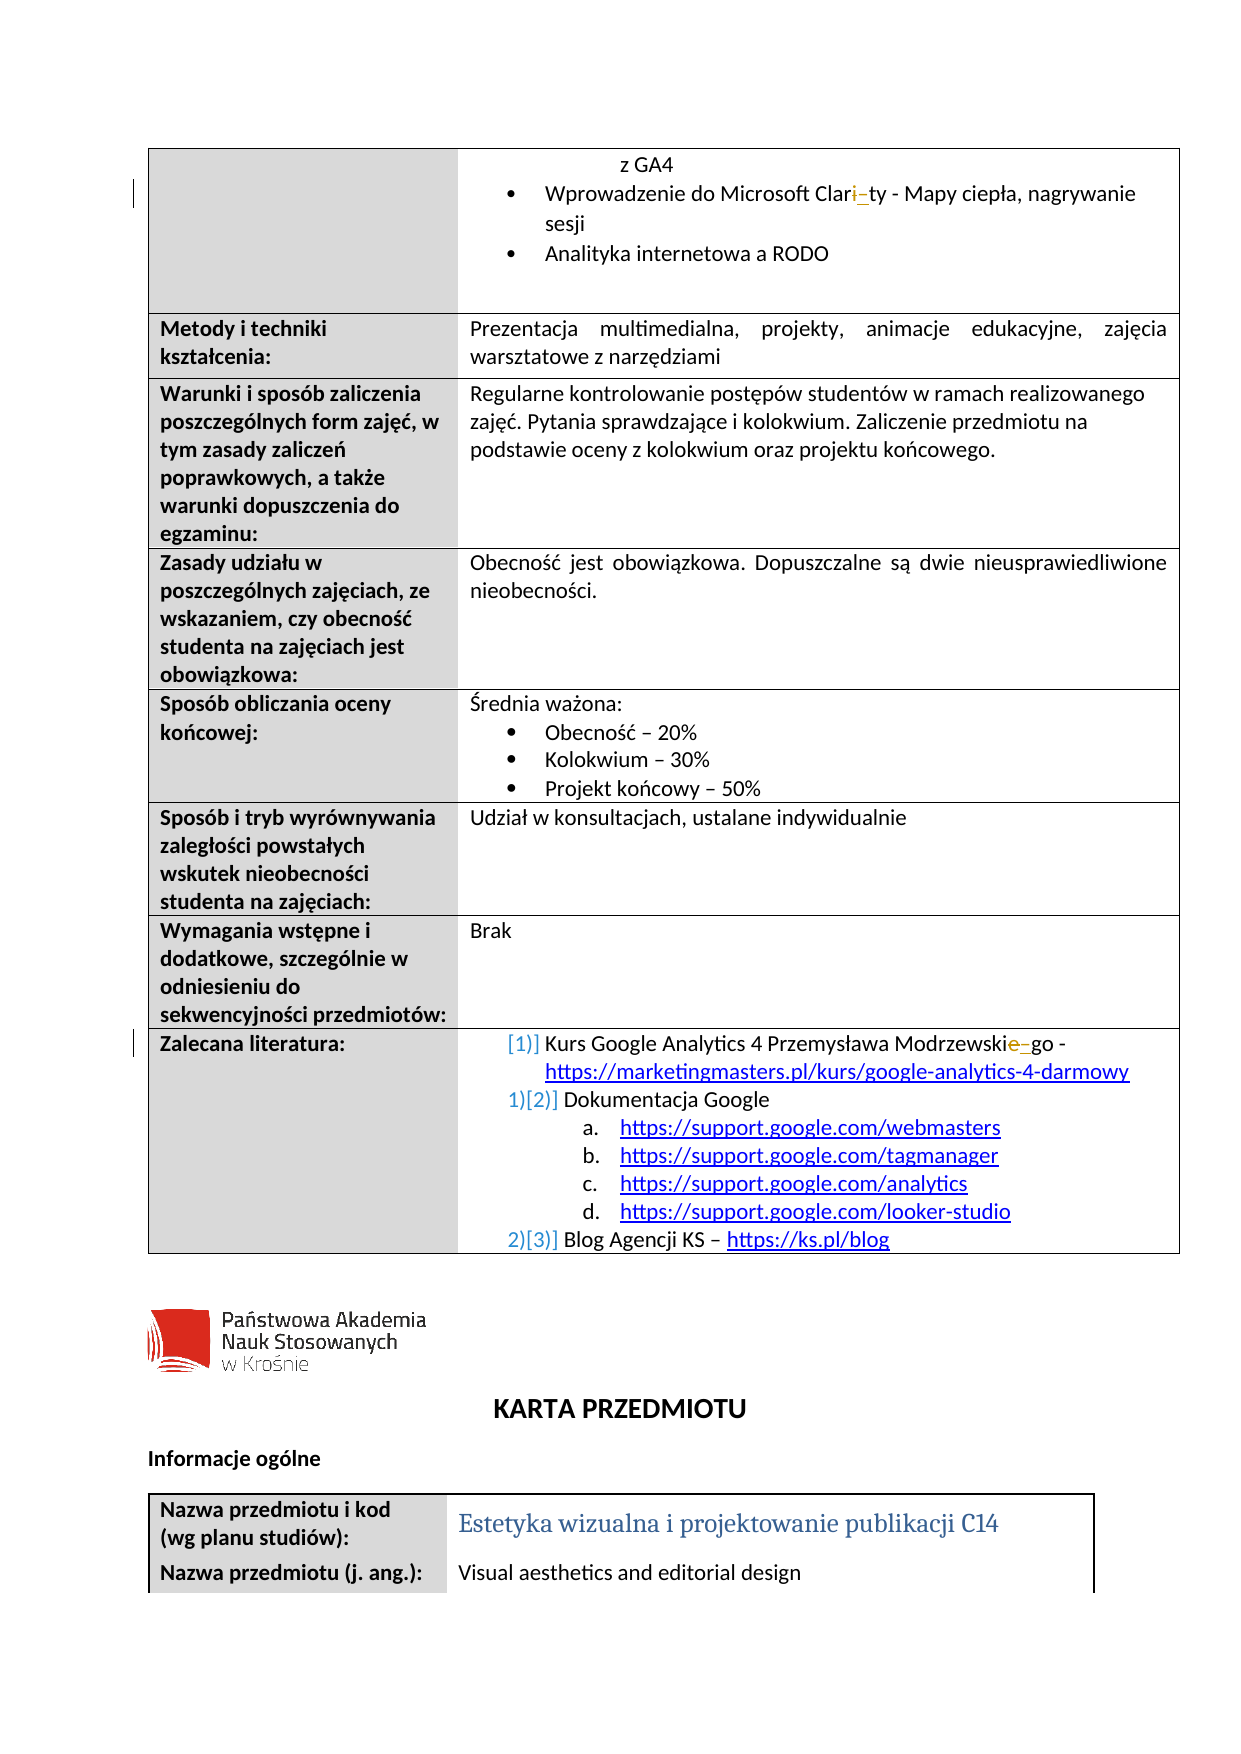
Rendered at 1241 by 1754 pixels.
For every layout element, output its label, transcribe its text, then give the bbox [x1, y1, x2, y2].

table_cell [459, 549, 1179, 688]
picture [147, 1309, 426, 1372]
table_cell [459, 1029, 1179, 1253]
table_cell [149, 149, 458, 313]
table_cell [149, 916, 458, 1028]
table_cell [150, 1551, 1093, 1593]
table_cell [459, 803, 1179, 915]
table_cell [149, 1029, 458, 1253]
text Informacje ogólne [148, 1444, 1092, 1472]
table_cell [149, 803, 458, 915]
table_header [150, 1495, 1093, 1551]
text KARTA PRZEDMIOTU [148, 1390, 1092, 1426]
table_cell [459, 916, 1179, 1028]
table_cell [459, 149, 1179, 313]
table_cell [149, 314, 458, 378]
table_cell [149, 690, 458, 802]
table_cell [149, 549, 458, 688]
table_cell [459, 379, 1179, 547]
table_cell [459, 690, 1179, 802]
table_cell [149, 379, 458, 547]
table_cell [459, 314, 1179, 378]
